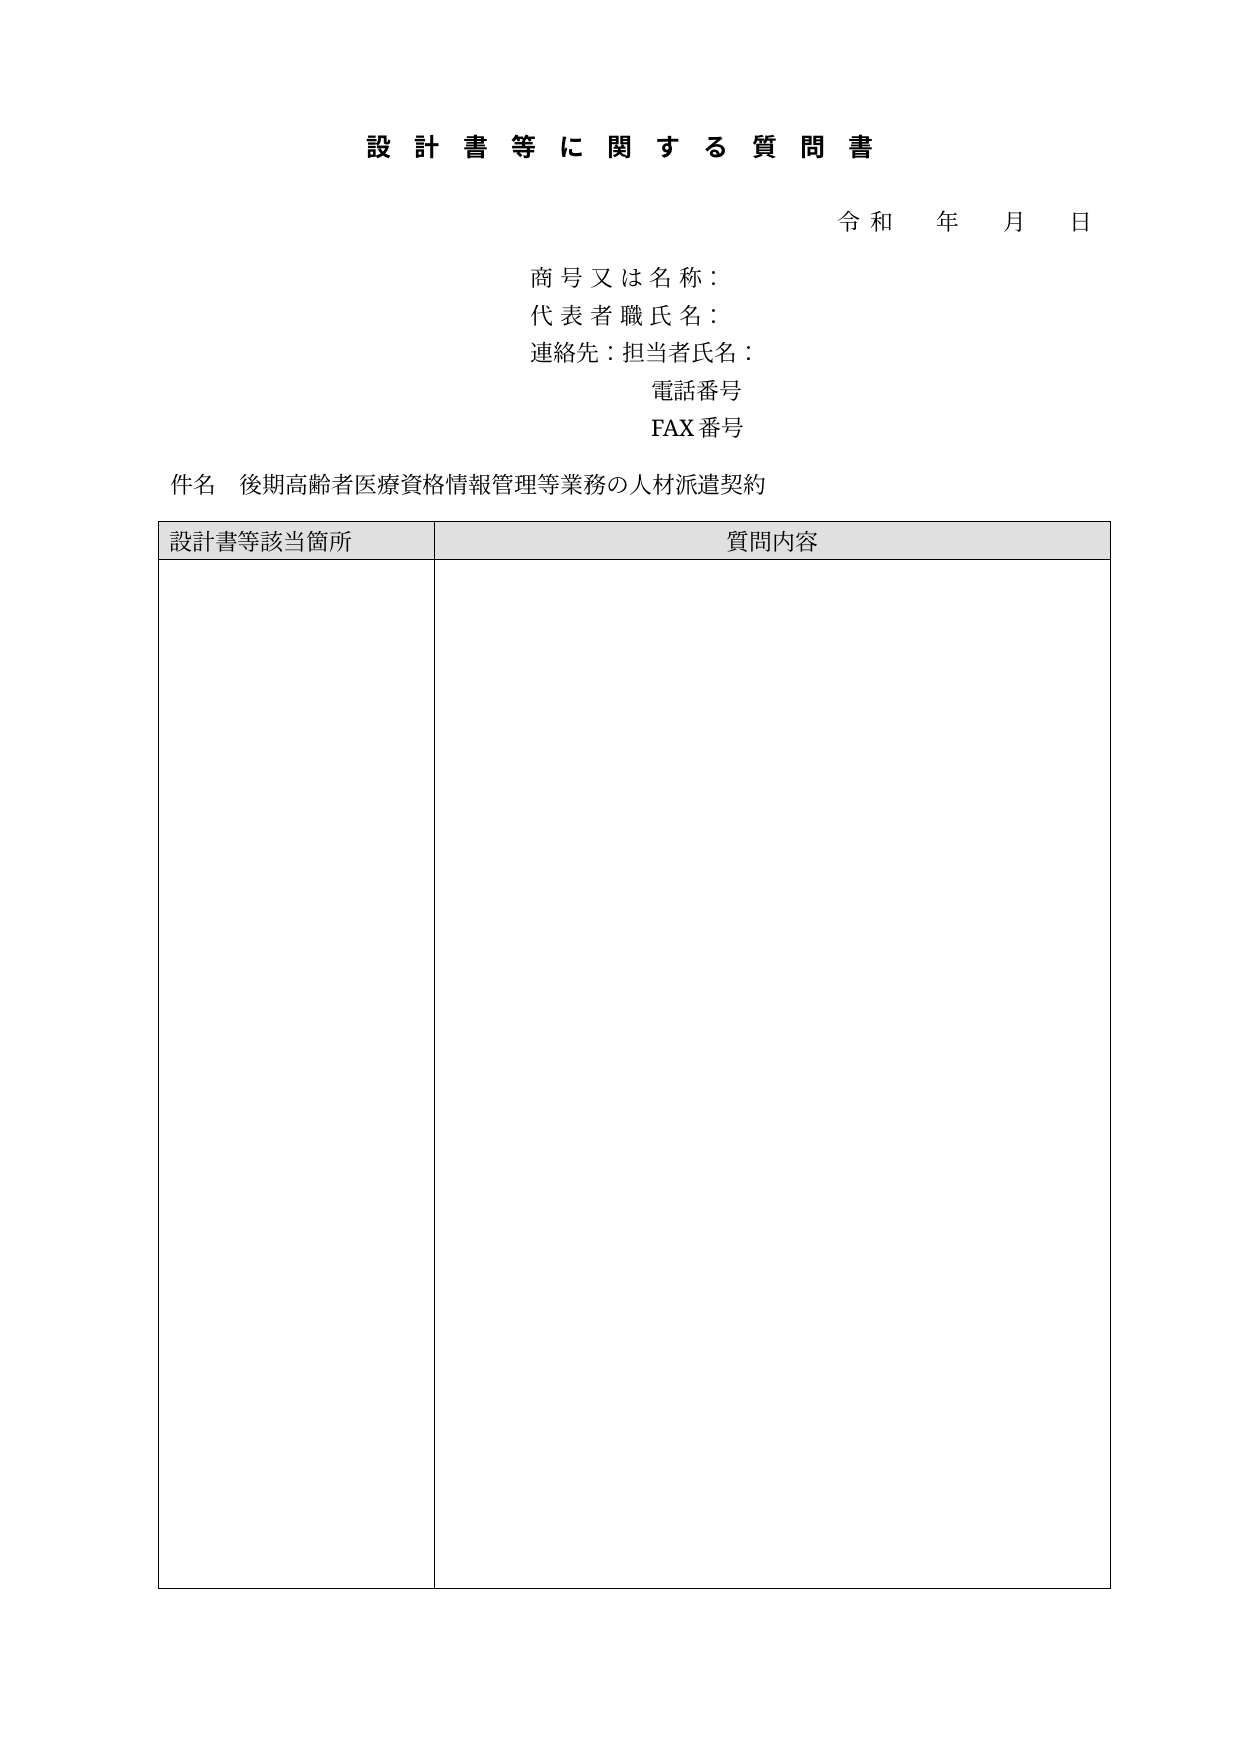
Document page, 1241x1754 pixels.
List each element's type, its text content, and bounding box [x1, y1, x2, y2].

text 連絡先：担当者氏名： [531, 333, 1092, 371]
table_header 質問内容 [435, 522, 1110, 559]
text 商号又は名称： [531, 258, 1092, 296]
text FAX番号 [651, 408, 1092, 446]
table_header 設計書等該当箇所 [159, 522, 434, 559]
text 令和 年 月 日 [837, 202, 1092, 239]
table_cell [159, 560, 434, 1587]
text 件名 後期高齢者医療資格情報管理等業務の人材派遣契約 [148, 464, 1092, 502]
table_cell [435, 560, 1110, 1587]
text 設計書等に関する質問書 [366, 127, 874, 164]
text 電話番号 [651, 371, 1092, 408]
text 代表者職氏名： [531, 296, 1092, 333]
